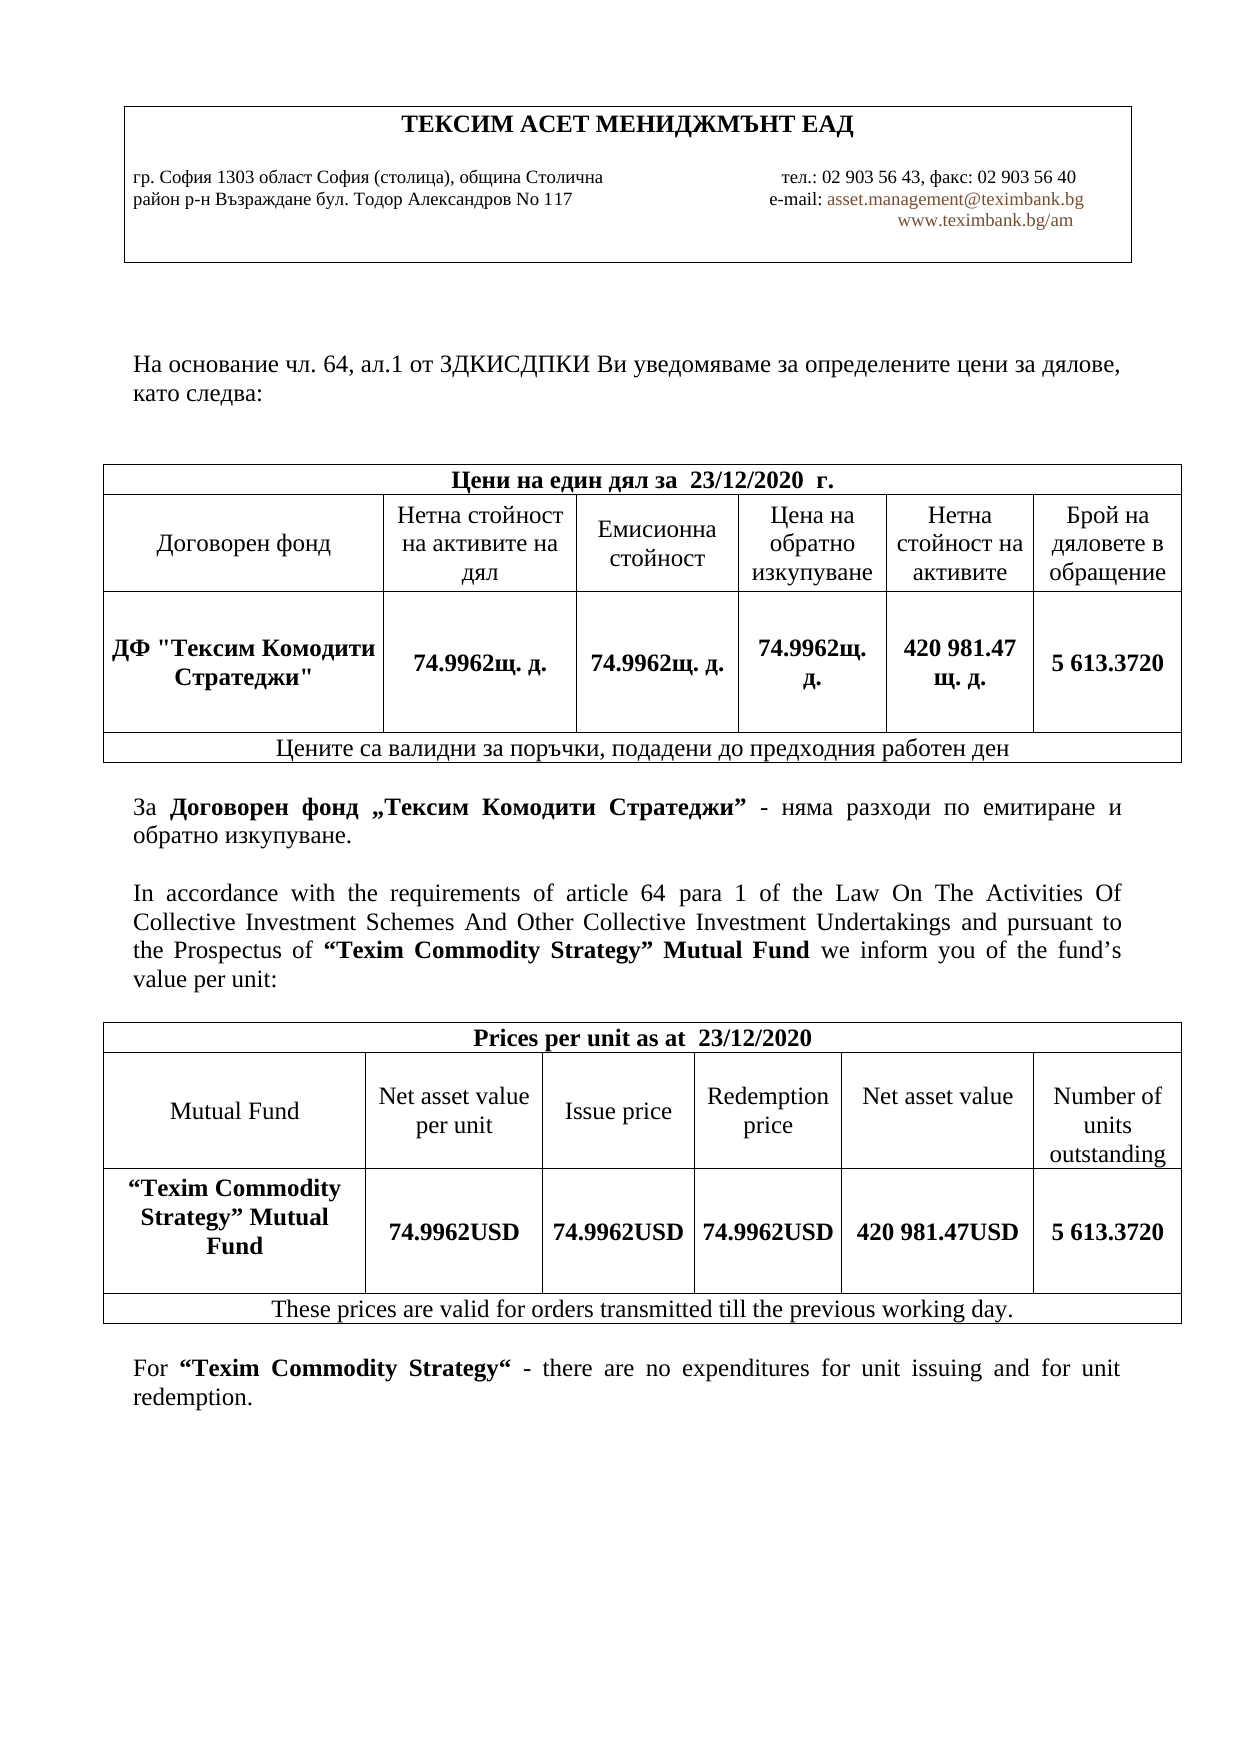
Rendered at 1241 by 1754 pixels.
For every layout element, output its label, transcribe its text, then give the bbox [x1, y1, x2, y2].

text In accordance with the requirements of article 64 para 1 of the Law On The Activities Of Collective Investment Schemes And Other Collective Investment Undertakings and pursuant to the Prospectus of “Texim Commodity Strategy” Mutual Fund we inform you of the fund’s value per unit: [133, 878, 1122, 993]
table_cell 74.9962щ. д. [384, 592, 576, 732]
table_cell Брой на дяловете в обращение [1034, 495, 1181, 591]
table_header Prices per unit as at 23/12/2020 [104, 1023, 1181, 1052]
table_cell Емисионна стойност [577, 495, 738, 591]
table_cell These prices are valid for orders transmitted till the previous working day. [104, 1294, 1181, 1323]
text For “Texim Commodity Strategy“ - there are no expenditures for unit issuing and for unit redemption. [133, 1353, 1122, 1410]
table_cell 420 981.47 щ. д. [887, 592, 1033, 732]
table_header Цени на един дял за 23/12/2020 г. [104, 465, 1181, 494]
table_cell 74.9962USD [543, 1169, 694, 1293]
table_cell Договорен фонд [104, 495, 383, 591]
text За Договорен фонд „Тексим Комодити Стратеджи” - няма разходи по емитиране и обратно изкупуване. [133, 792, 1122, 849]
table_cell 420 981.47USD [842, 1169, 1033, 1293]
table_cell “Texim Commodity Strategy” Mutual Fund [104, 1169, 365, 1293]
table_cell 74.9962щ. д. [739, 592, 886, 732]
table_cell Цените са валидни за поръчки, подадени до предходния работен ден [104, 733, 1181, 762]
table_cell Нетна стойност на активите [887, 495, 1033, 591]
table_cell 74.9962USD [366, 1169, 542, 1293]
table_cell 74.9962щ. д. [577, 592, 738, 732]
table_cell 5 613.3720 [1034, 1169, 1181, 1293]
table_cell Issue price [543, 1053, 694, 1168]
table_cell Цена на обратно изкупуване [739, 495, 886, 591]
table_cell ДФ "Тексим Комодити Стратеджи" [104, 592, 383, 732]
table_cell Number of units outstanding [1034, 1053, 1181, 1168]
text гр. София 1303 област София (столица), община Столична тел.: 02 903 56 43, факс: 02 903 56 40 район р-н Възраждане бул. Тодор Александров No 117 e-mail: asset.management@teximbank.bg [133, 166, 1122, 206]
table_cell Net asset value per unit [366, 1053, 542, 1168]
table_cell Нетна стойност на активите на дял [384, 495, 576, 591]
table_cell Redemption price [695, 1053, 841, 1168]
text www.teximbank.bg/am [125, 206, 1131, 262]
table_cell 74.9962USD [695, 1169, 841, 1293]
text На основание чл. 64, ал.1 от ЗДКИСДПКИ Ви уведомяваме за определените цени за дялове, като следва: [133, 349, 1122, 407]
text ТЕКСИМ АСЕТ МЕНИДЖМЪНТ ЕАД [125, 107, 1131, 137]
table_cell 5 613.3720 [1034, 592, 1181, 732]
table_cell Net asset value [842, 1053, 1033, 1168]
table_cell Mutual Fund [104, 1053, 365, 1168]
